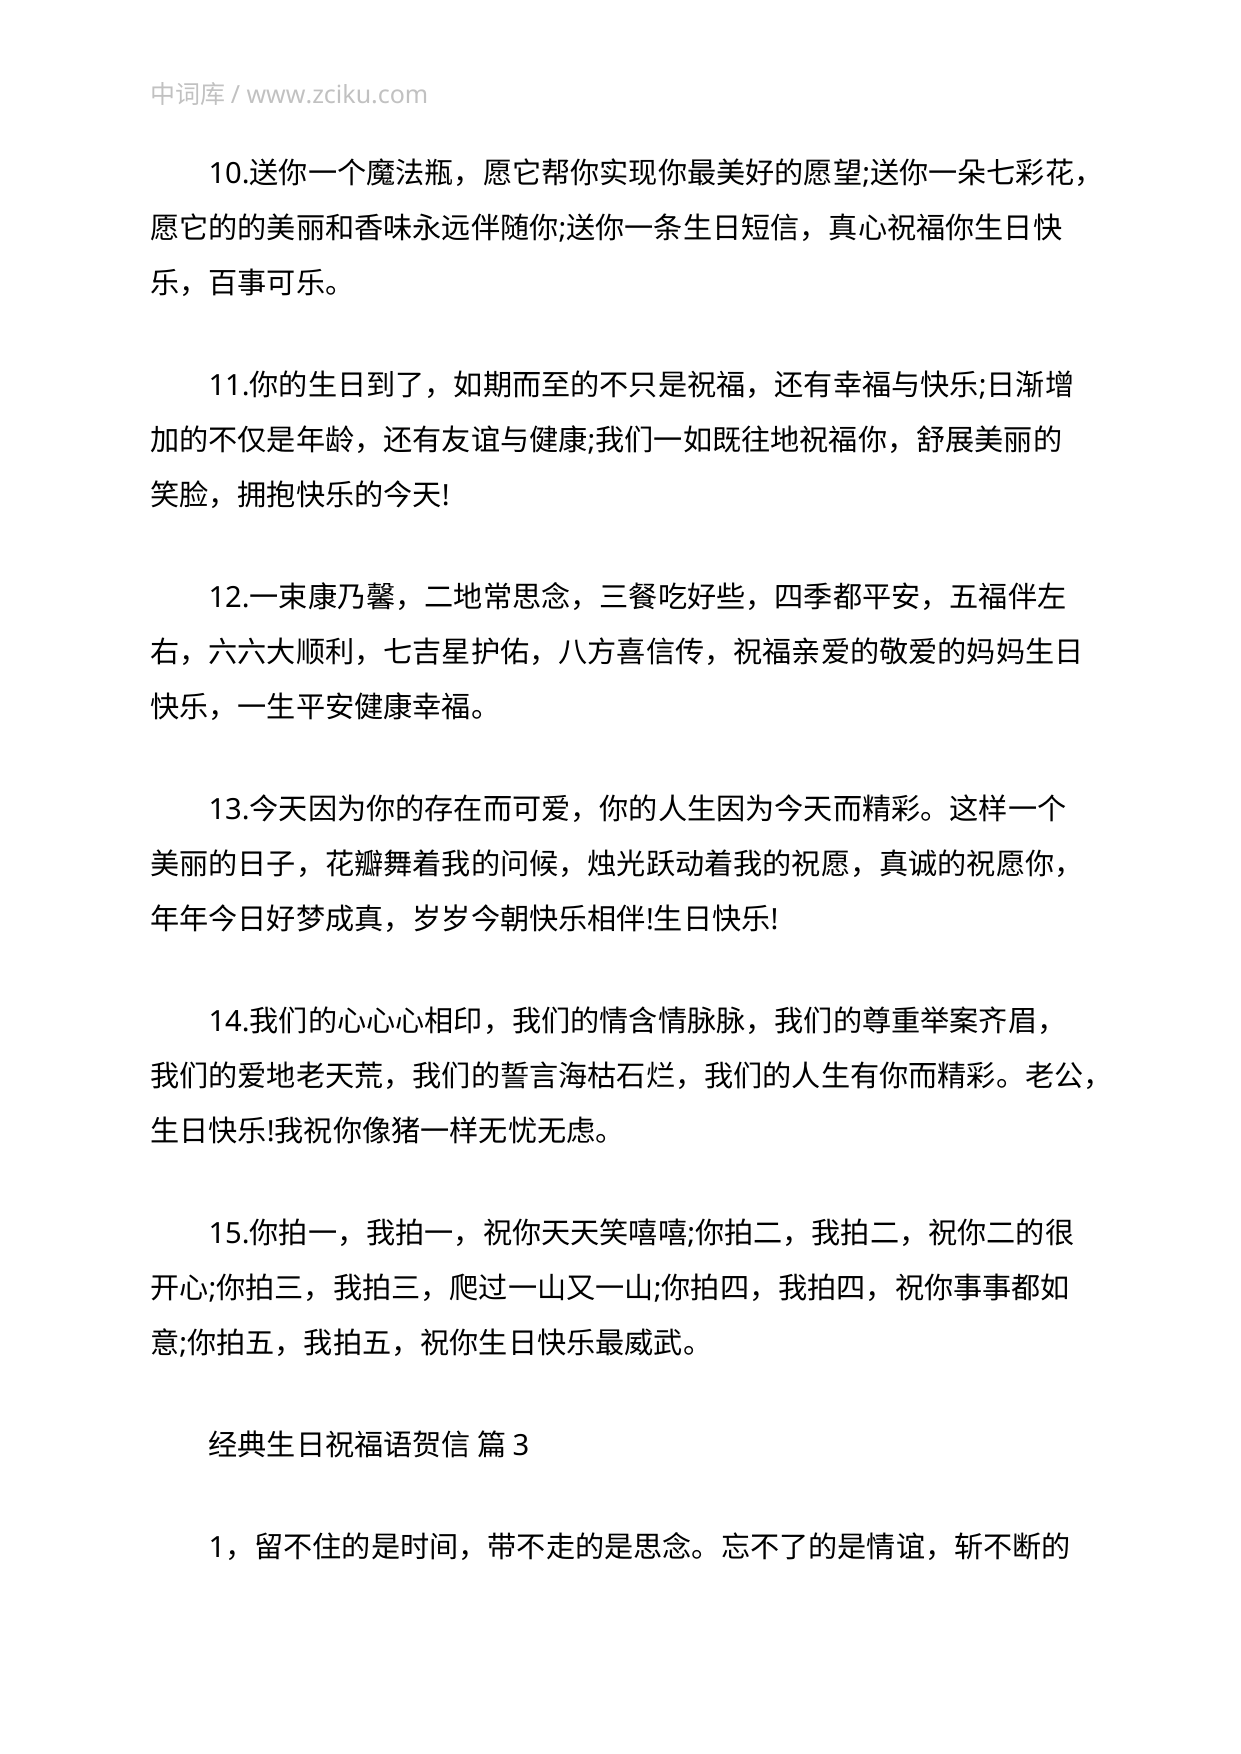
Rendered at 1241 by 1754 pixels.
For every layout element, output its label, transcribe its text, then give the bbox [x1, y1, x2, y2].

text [150, 1523, 1090, 1566]
text 14.我们的心心心相印，我们的情含情脉脉，我们的尊重举案齐眉，我们的爱地老天荒，我们的誓言海枯石烂，我们的人生有你而精彩。老公，生日快乐!我祝你像猪一样无忧无虑。 [150, 997, 1090, 1149]
text 10.送你一个魔法瓶，愿它帮你实现你最美好的愿望;送你一朵七彩花，愿它的的美丽和香味永远伴随你;送你一条生日短信，真心祝福你生日快乐，百事可乐。 [150, 150, 1090, 302]
text 12.一束康乃馨，二地常思念，三餐吃好些，四季都平安，五福伴左右，六六大顺利，七吉星护佑，八方喜信传，祝福亲爱的敬爱的妈妈生日快乐，一生平安健康幸福。 [150, 574, 1090, 726]
text 11.你的生日到了，如期而至的不只是祝福，还有幸福与快乐;日渐增加的不仅是年龄，还有友谊与健康;我们一如既往地祝福你，舒展美丽的笑脸，拥抱快乐的今天! [150, 362, 1090, 514]
text 13.今天因为你的存在而可爱，你的人生因为今天而精彩。这样一个美丽的日子，花瓣舞着我的问候，烛光跃动着我的祝愿，真诚的祝愿你，年年今日好梦成真，岁岁今朝快乐相伴!生日快乐! [150, 785, 1090, 938]
text 经典生日祝福语贺信 篇3 [150, 1421, 1090, 1463]
text 15.你拍一，我拍一，祝你天天笑嘻嘻;你拍二，我拍二，祝你二的很开心;你拍三，我拍三，爬过一山又一山;你拍四，我拍四，祝你事事都如意;你拍五，我拍五，祝你生日快乐最威武。 [150, 1209, 1090, 1362]
